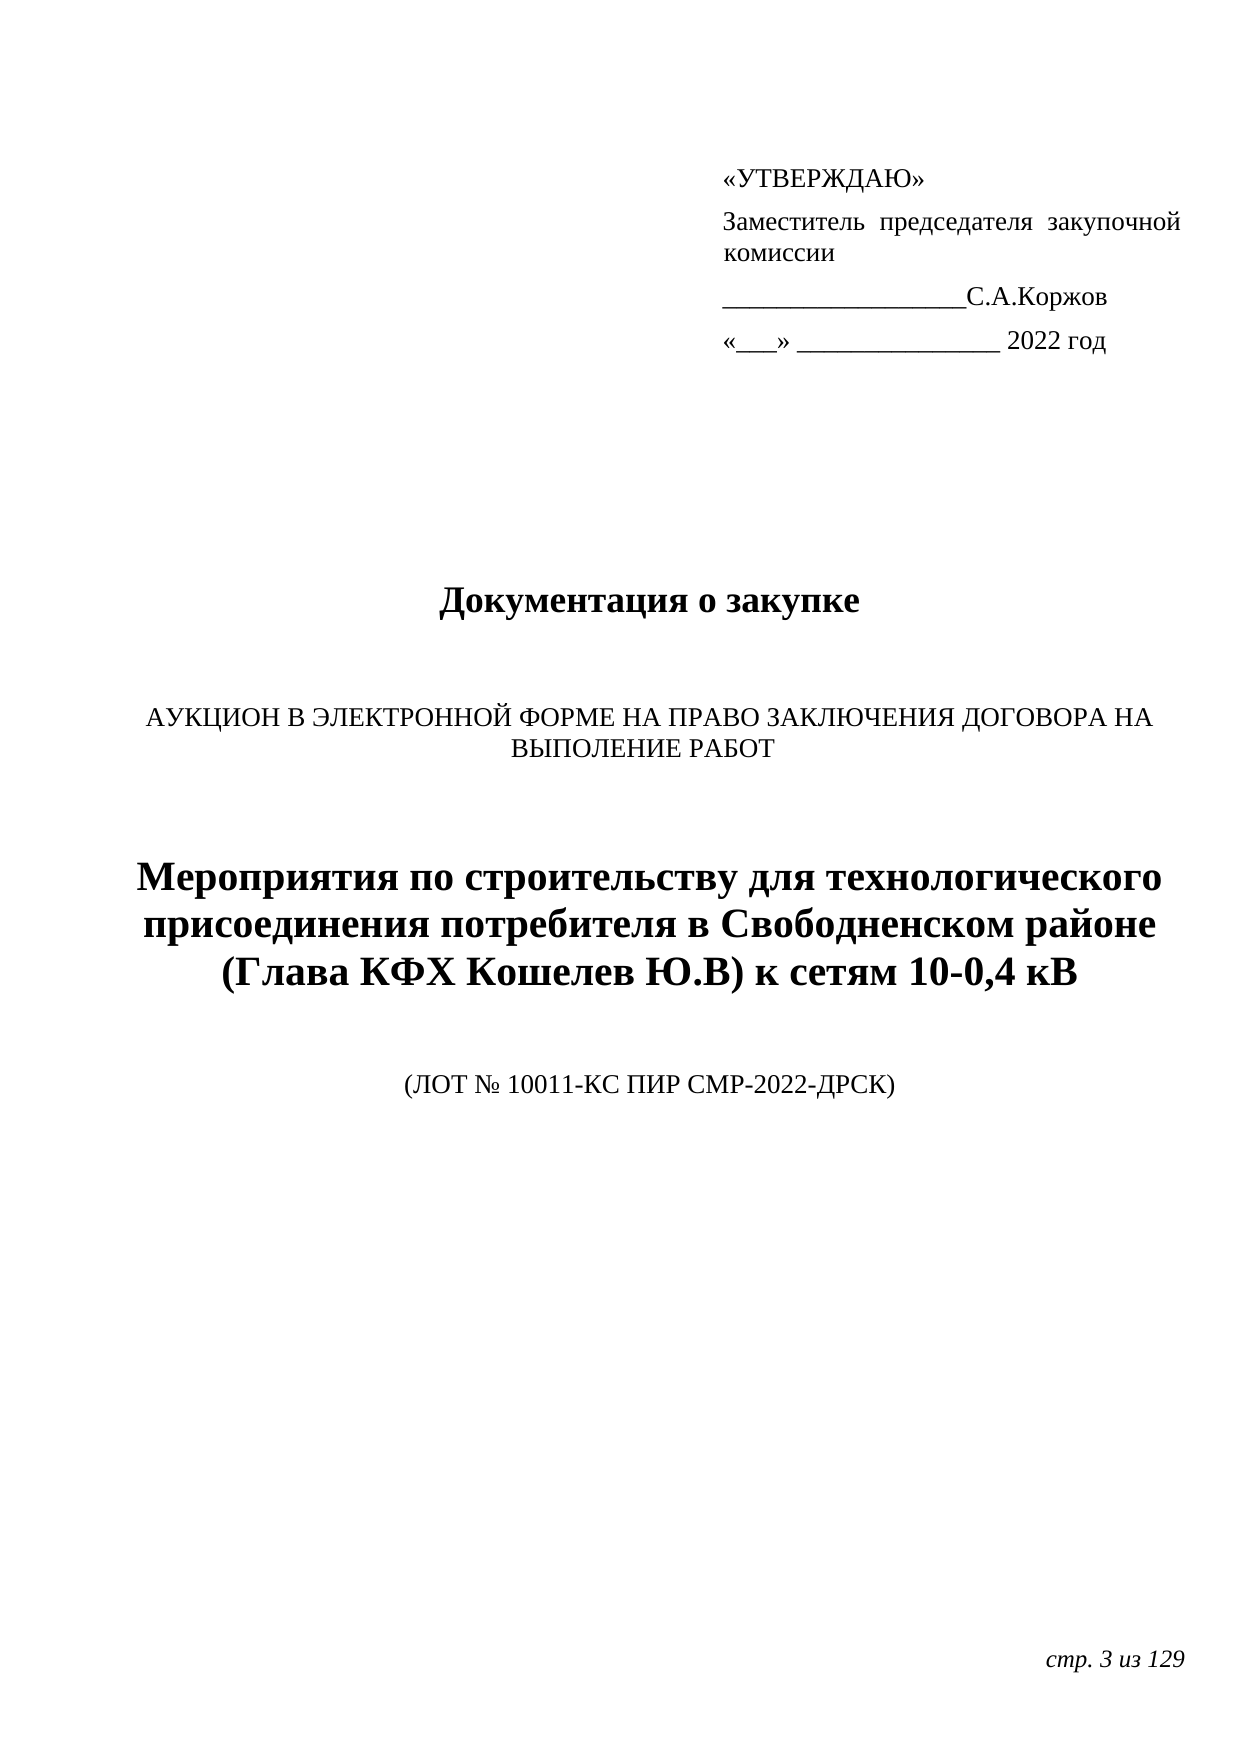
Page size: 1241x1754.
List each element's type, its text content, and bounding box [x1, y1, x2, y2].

text (ЛОТ № 10011-КС ПИР СМР-2022-ДРСК) [118, 1068, 1181, 1099]
text __________________С.А.Коржов [722, 280, 1181, 311]
text «УТВЕРЖДАЮ» [722, 162, 1181, 193]
text АУКЦИОН В ЭЛЕКТРОННОЙ ФОРМЕ НА ПРАВО ЗАКЛЮЧЕНИЯ ДОГОВОРА НА ВЫПОЛЕНИЕ РАБОТ [118, 701, 1181, 795]
text Заместитель председателя закупочной комиссии [722, 205, 1181, 268]
text «___» _______________ 2022 год [722, 324, 1181, 355]
text Документация о закупке [118, 577, 1181, 620]
text Мероприятия по строительству для технологического присоединения потребителя в Свободненском районе (Глава КФХ Кошелев Ю.В) к сетям 10-0,4 кВ [118, 851, 1181, 995]
